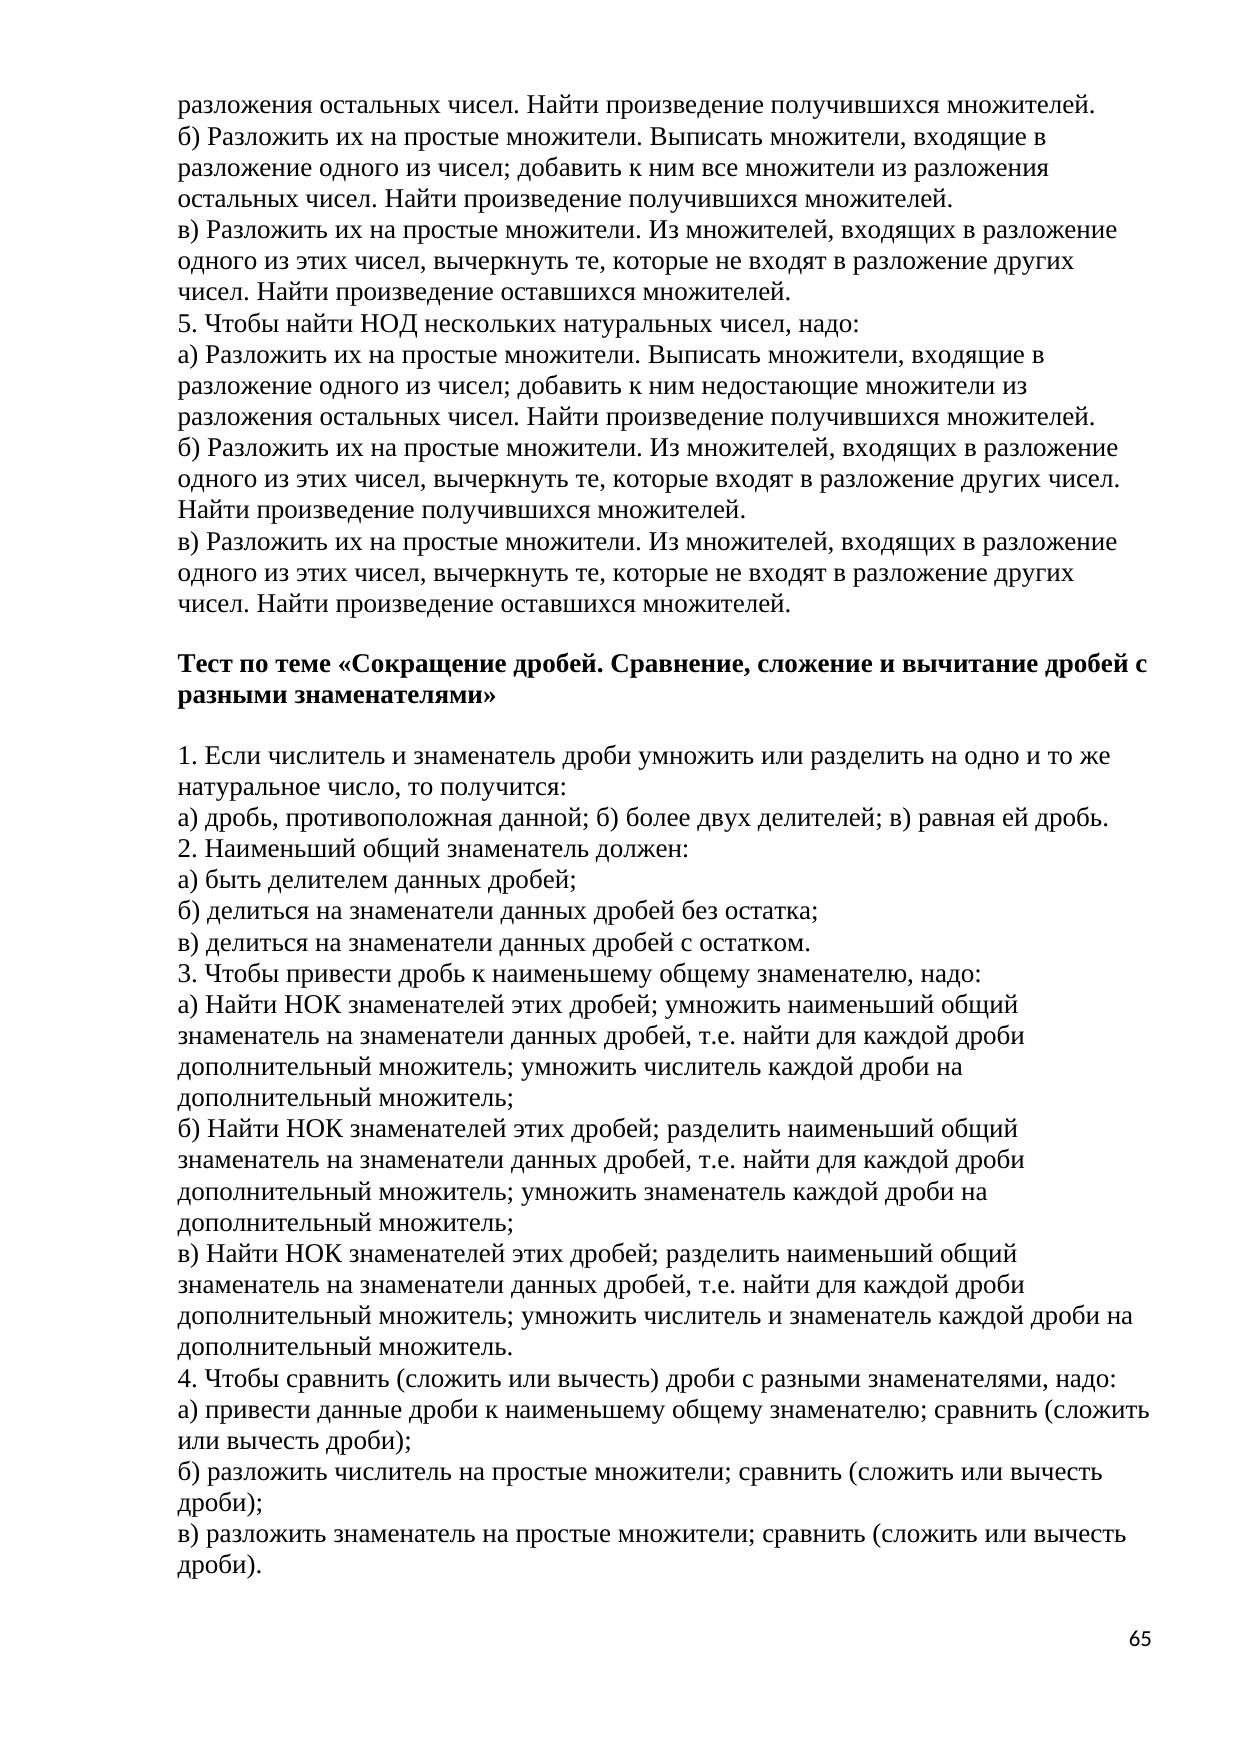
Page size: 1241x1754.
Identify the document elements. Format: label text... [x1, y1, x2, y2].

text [177, 89, 1152, 618]
text 1. Если числитель и знаменатель дроби умножить или разделить на одно и то же натуральное число, то получится: а) дробь, противоположная данной; б) более двух делителей; в) равная ей дробь. 2. Наименьший общий знаменатель должен: а) быть делителем данных дробей; б) делиться на знаменатели данных дробей без остатка; в) делиться на знаменатели данных дробей с остатком. 3. Чтобы привести дробь к наименьшему общему знаменателю, надо: а) Найти НОК знаменателей этих дробей; умножить наименьший общий знаменатель на знаменатели данных дробей, т.е. найти для каждой дроби дополнительный множитель; умножить числитель каждой дроби на дополнительный множитель; б) Найти НОК знаменателей этих дробей; разделить наименьший общий знаменатель на знаменатели данных дробей, т.е. найти для каждой дроби дополнительный множитель; умножить знаменатель каждой дроби на дополнительный множитель; в) Найти НОК знаменателей этих дробей; разделить наименьший общий знаменатель на знаменатели данных дробей, т.е. найти для каждой дроби дополнительный множитель; умножить числитель и знаменатель каждой дроби на дополнительный множитель. 4. Чтобы сравнить (сложить или вычесть) дроби с разными знаменателями, надо: а) привести данные дроби к наименьшему общему знаменателю; сравнить (сложить или вычесть дроби); б) разложить числитель на простые множители; сравнить (сложить или вычесть дроби); в) разложить знаменатель на простые множители; сравнить (сложить или вычесть дроби). [177, 739, 1152, 1580]
text Тест по теме «Сокращение дробей. Сравнение, сложение и вычитание дробей с разными знаменателями» [177, 647, 1152, 709]
